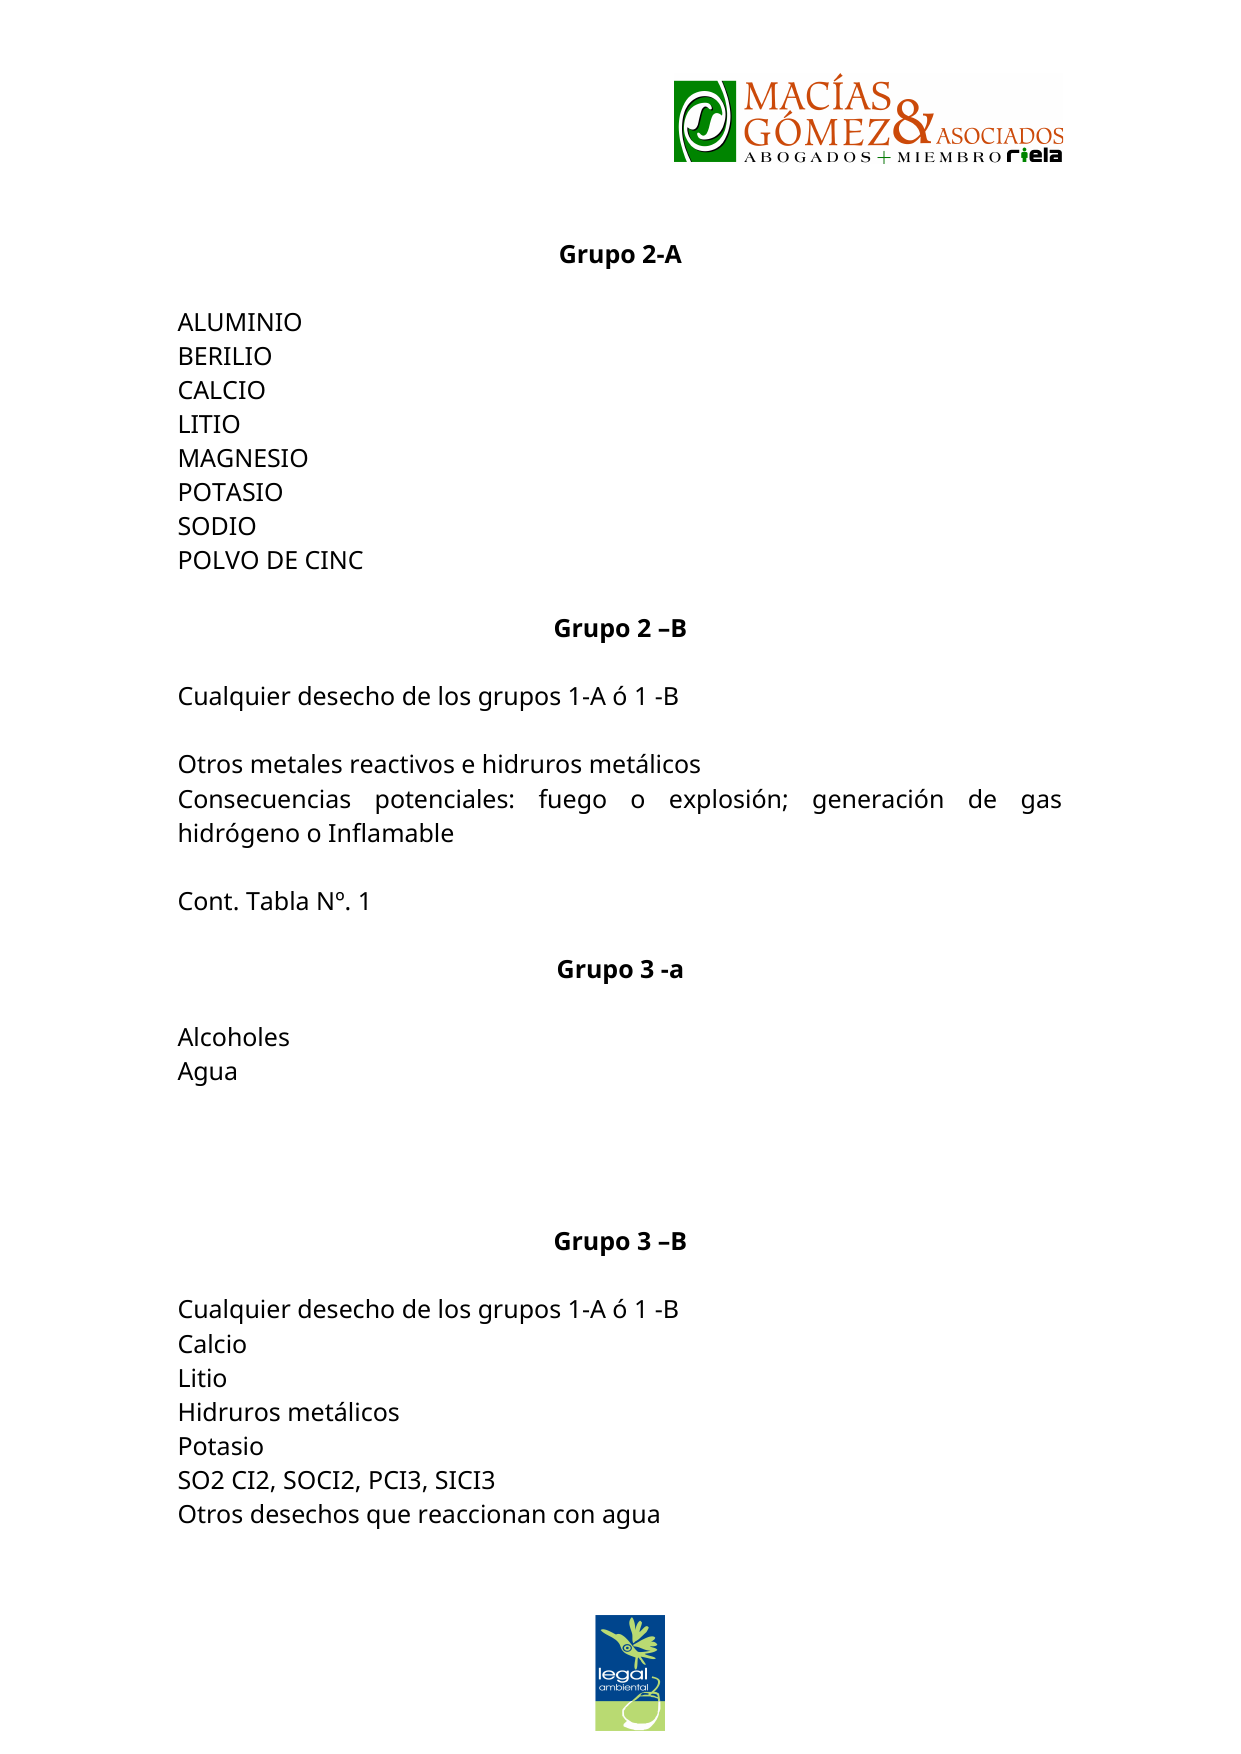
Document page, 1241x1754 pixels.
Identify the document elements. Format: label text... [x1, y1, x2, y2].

text Cualquier desecho de los grupos 1-A ó 1 -B [177, 1292, 1063, 1326]
text Potasio [177, 1428, 1063, 1462]
text POLVO DE CINC [177, 543, 1063, 577]
text Grupo 2 –B [177, 611, 1063, 645]
text Agua [177, 1054, 1063, 1088]
text CALCIO [177, 372, 1063, 407]
text Grupo 3 –B [177, 1224, 1063, 1258]
text MAGNESIO [177, 441, 1063, 475]
text BERILIO [177, 338, 1063, 372]
text Otros desechos que reaccionan con agua [177, 1497, 1063, 1531]
text Alcoholes [177, 1020, 1063, 1054]
text SODIO [177, 509, 1063, 543]
text Consecuencias potenciales: fuego o explosión; generación de gas hidrógeno o Inflamable [177, 781, 1063, 849]
text Otros metales reactivos e hidruros metálicos [177, 747, 1063, 781]
text POTASIO [177, 475, 1063, 509]
text Calcio [177, 1326, 1063, 1360]
text LITIO [177, 407, 1063, 441]
text Litio [177, 1360, 1063, 1394]
text ALUMINIO [177, 304, 1063, 338]
text Grupo 2-A [177, 236, 1063, 270]
text Hidruros metálicos [177, 1394, 1063, 1428]
picture [595, 1615, 665, 1731]
picture [674, 73, 1064, 164]
text Cont. Tabla Nº. 1 [177, 883, 1063, 917]
text Grupo 3 -a [177, 952, 1063, 986]
text Cualquier desecho de los grupos 1-A ó 1 -B [177, 679, 1063, 713]
text SO2 CI2, SOCI2, PCI3, SICI3 [177, 1462, 1063, 1497]
